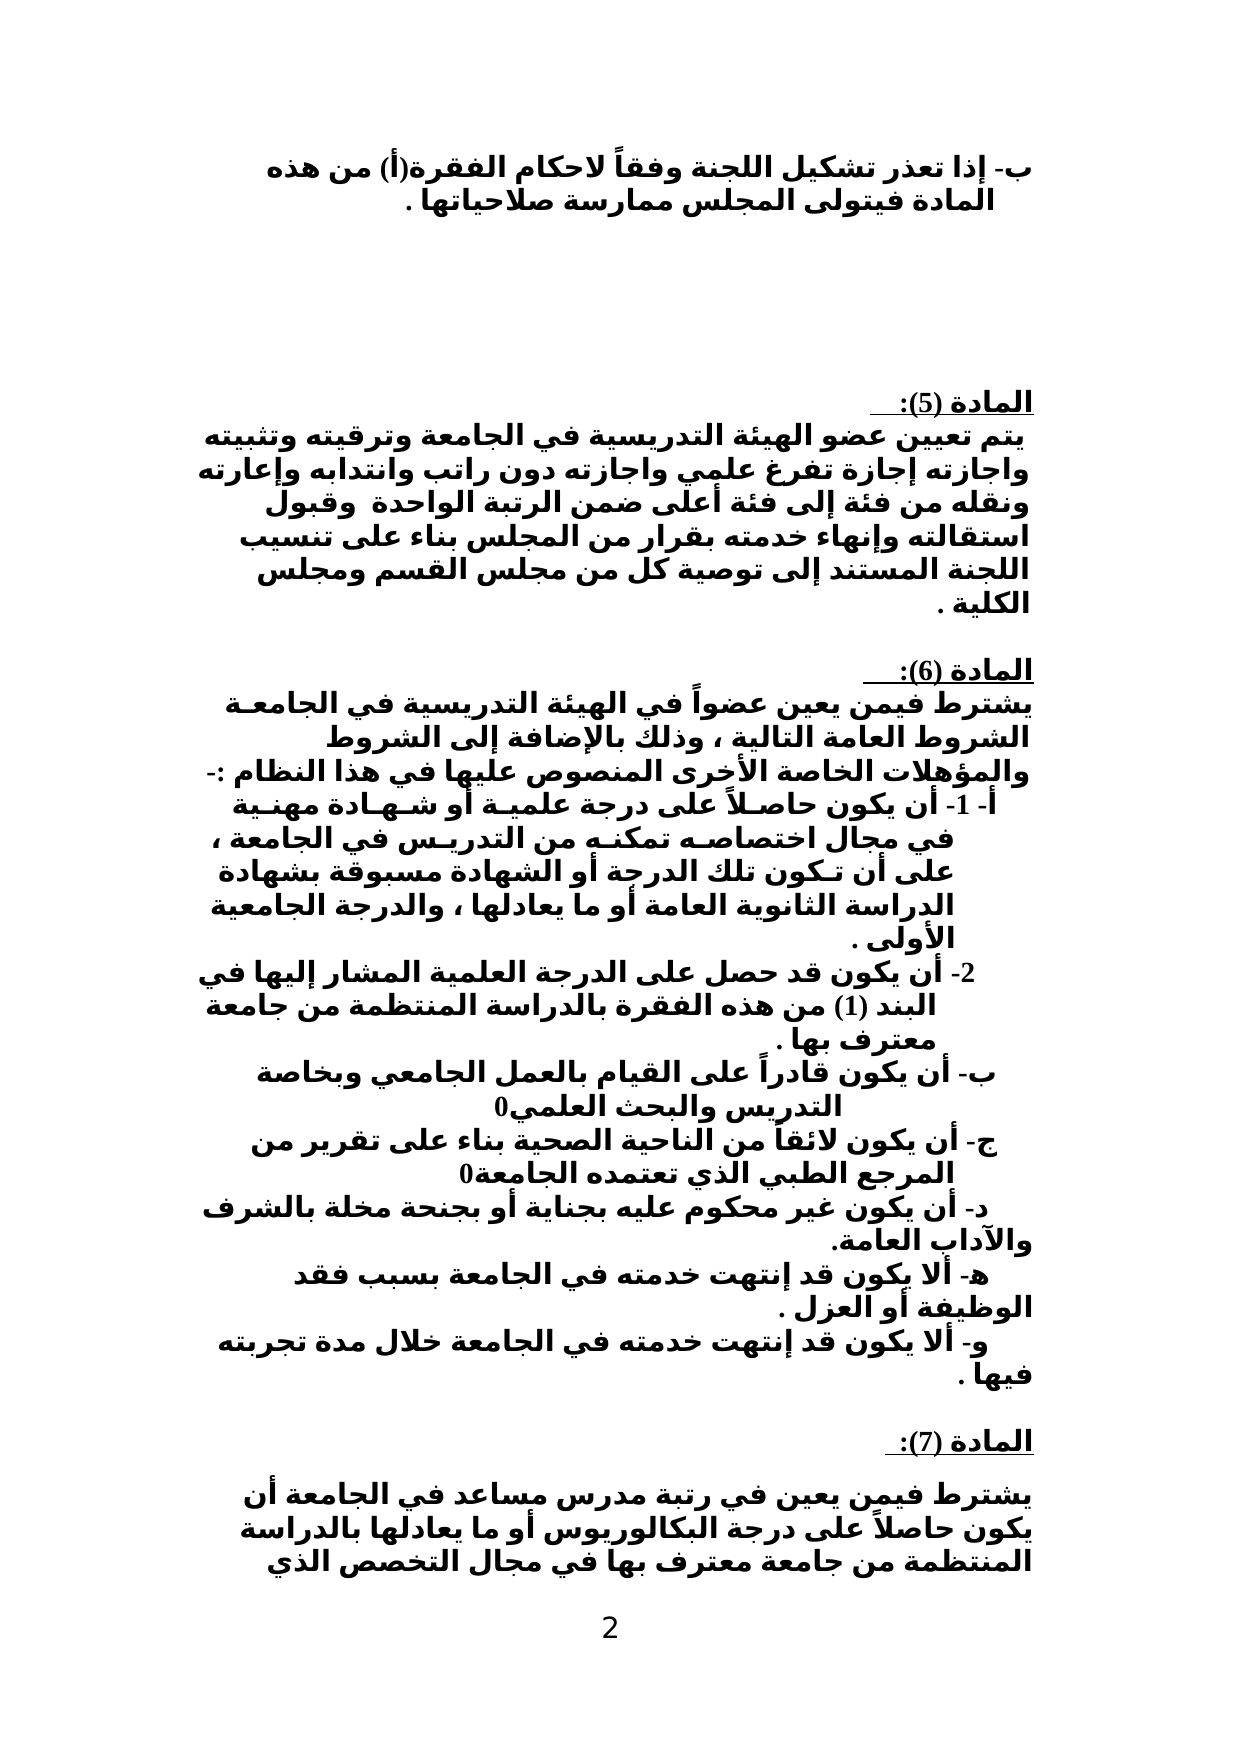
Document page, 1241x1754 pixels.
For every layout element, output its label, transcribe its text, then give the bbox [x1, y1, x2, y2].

text المادة (6): [187, 653, 1034, 687]
text أ- 1- أن يكون حاصـلاً على درجة علميـة أو شـهـادة مهنـية في مجال اختصاصـه تمكنـه من التدريـس في الجامعة ، على أن تـكون تلك الدرجة أو الشهادة مسبوقة بشهادة الدراسة الثانوية العامة أو ما يعادلها ، والدرجة الجامعية الأولى . [187, 787, 1034, 955]
text و- ألا يكون قد إنتهت خدمته في الجامعة خلال مدة تجربته فيها . [187, 1324, 1034, 1391]
text المادة (5): [187, 385, 1034, 418]
text ب- أن يكون قادراً على القيام بالعمل الجامعي وبخاصة التدريس والبحث العلمي0 [187, 1056, 1034, 1123]
text يشترط فيمن يعين عضواً في الهيئة التدريسية في الجامعـة الشروط العامة التالية ، وذلك بالإضافة إلى الشروط والمؤهلات الخاصة الأخرى المنصوص عليها في هذا النظام :- [187, 687, 1034, 787]
text ب- إذا تعذر تشكيل اللجنة وفقاً لاحكام الفقرة(أ) من هذه المادة فيتولى المجلس ممارسة صلاحياتها . [187, 150, 1034, 217]
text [187, 1477, 1034, 1578]
text 2- أن يكون قد حصل على الدرجة العلمية المشار إليها في البند (1) من هذه الفقرة بالدراسة المنتظمة من جامعة معترف بها . [187, 955, 1034, 1056]
text المادة (7): [187, 1424, 1034, 1458]
text يتم تعيين عضو الهيئة التدريسية في الجامعة وترقيته وتثبيته واجازته إجازة تفرغ علمي واجازته دون راتب وانتدابه وإعارته ونقله من فئة إلى فئة أعلى ضمن الرتبة الواحدة وقبول استقالته وإنهاء خدمته بقرار من المجلس بناء على تنسيب اللجنة المستند إلى توصية كل من مجلس القسم ومجلس الكلية . [187, 418, 1034, 619]
text د- أن يكون غير محكوم عليه بجناية أو بجنحة مخلة بالشرف والآداب العامة. [187, 1190, 1034, 1257]
text ج- أن يكون لائقاً من الناحية الصحية بناء على تقرير من المرجع الطبي الذي تعتمده الجامعة0 [187, 1123, 1034, 1190]
text ﻫ- ألا يكون قد إنتهت خدمته في الجامعة بسبب فقد الوظيفة أو العزل . [187, 1257, 1034, 1324]
